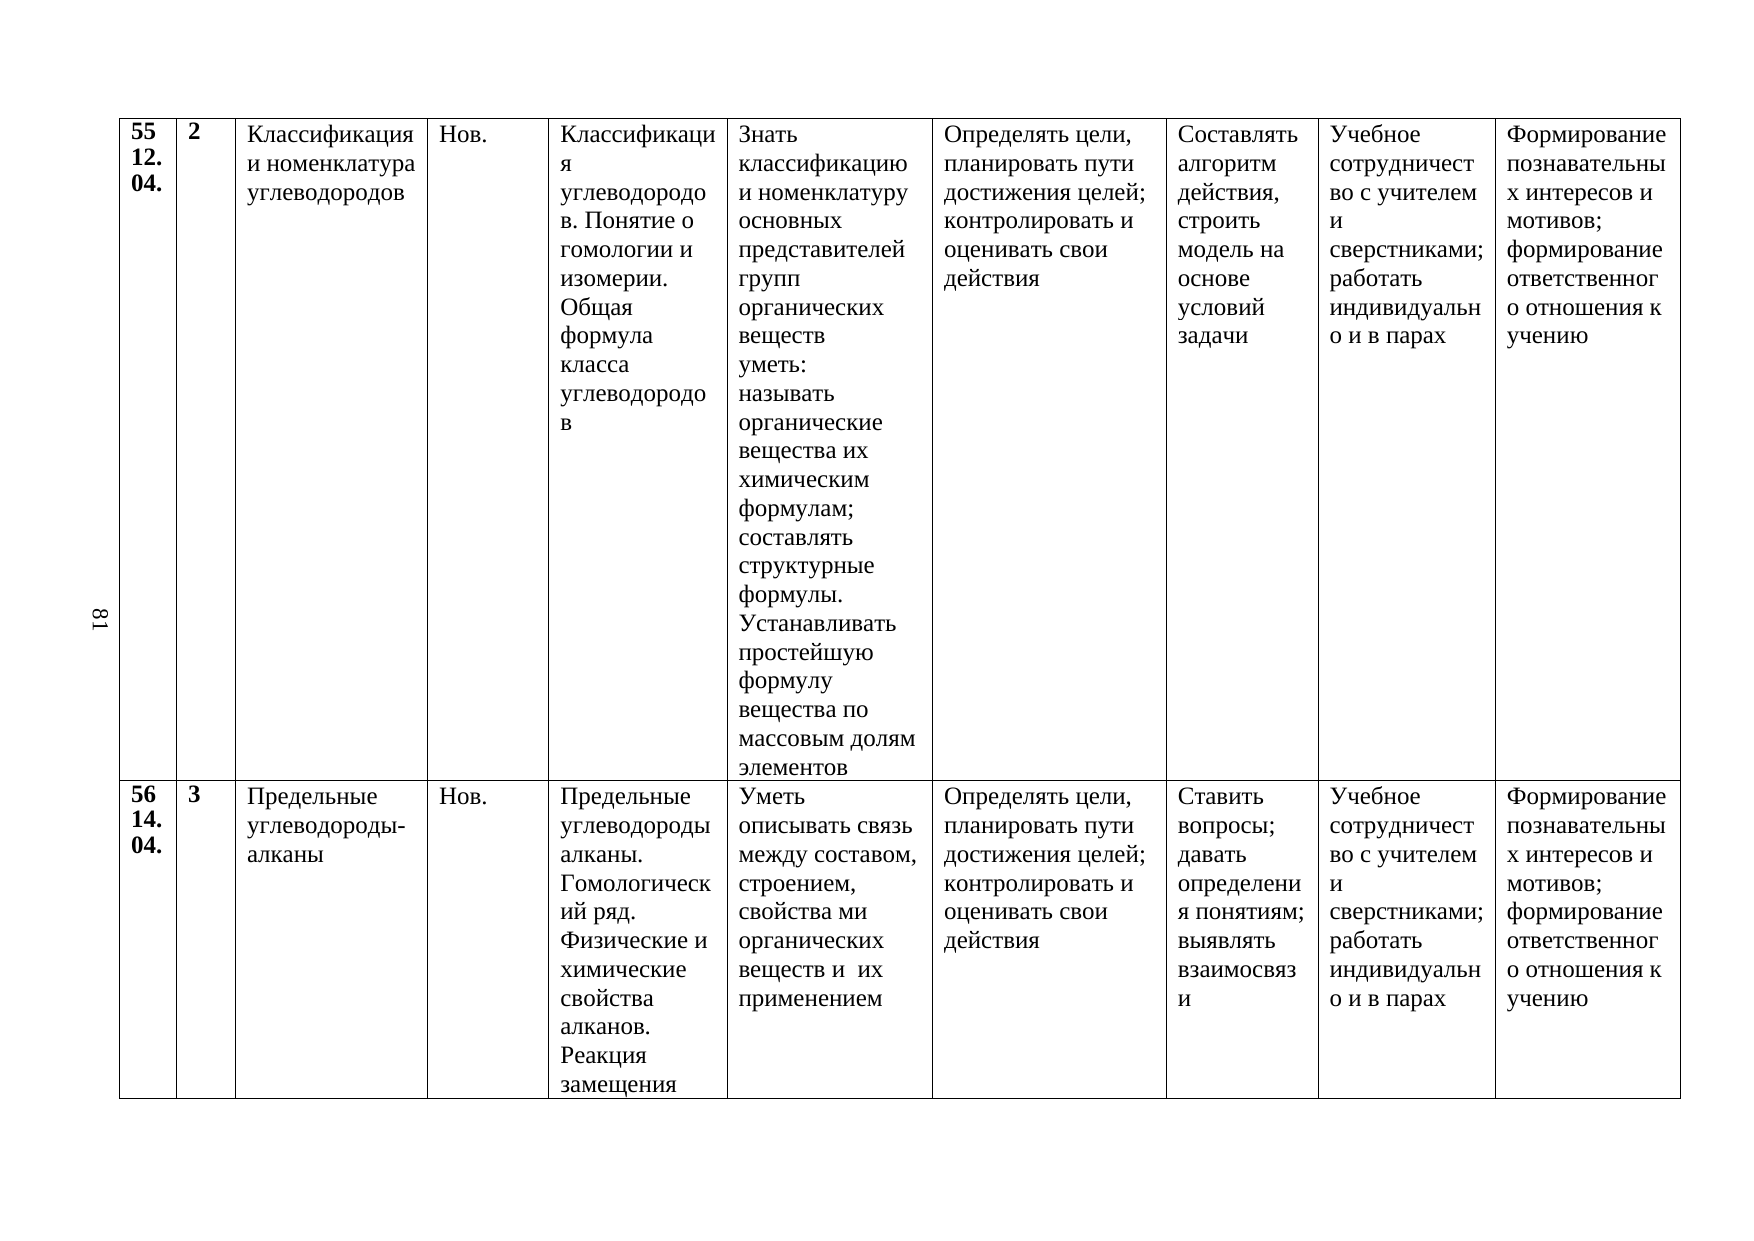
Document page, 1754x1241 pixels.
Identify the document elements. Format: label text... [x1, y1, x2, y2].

table_cell 2 [177, 119, 235, 780]
table_cell Нов. [428, 781, 548, 1098]
table_cell Классификация углеводородов. Понятие о гомологии и изомерии. Общая формула класса углеводородов [549, 119, 727, 780]
table_cell Определять цели, планировать пути достижения целей; контролировать и оценивать свои действия [933, 119, 1166, 780]
table_cell 55 12.04. [120, 119, 176, 780]
table_cell 56 14.04. [120, 781, 176, 1098]
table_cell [1496, 781, 1680, 1098]
table_cell Составлять алгоритм действия, строить модель на основе условий задачи [1167, 119, 1318, 780]
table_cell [728, 781, 932, 1098]
table_cell 3 [177, 781, 235, 1098]
table_cell Знать классификацию и номенклатуру основных представителей групп органических веществ уметь: называть органические вещества их химическим формулам; составлять структурные формулы. Устанавливать простейшую формулу вещества по массовым долям элементов [728, 119, 932, 780]
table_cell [1319, 781, 1495, 1098]
table_cell Предельные углеводороды алканы. Гомологический ряд. Физические и химические свойства алканов. Реакция замещения [549, 781, 727, 1098]
table_cell Учебное сотрудничество с учителем и сверстниками; работать индивидуально и в парах [1319, 119, 1495, 780]
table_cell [1167, 781, 1318, 1098]
table_cell Предельные углеводороды- алканы [236, 781, 427, 1098]
table_cell Классификация и номенклатура углеводородов [236, 119, 427, 780]
table_cell Нов. [428, 119, 548, 780]
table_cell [933, 781, 1166, 1098]
table_cell Формирование познавательных интересов и мотивов; формирование ответственного отношения к учению [1496, 119, 1680, 780]
